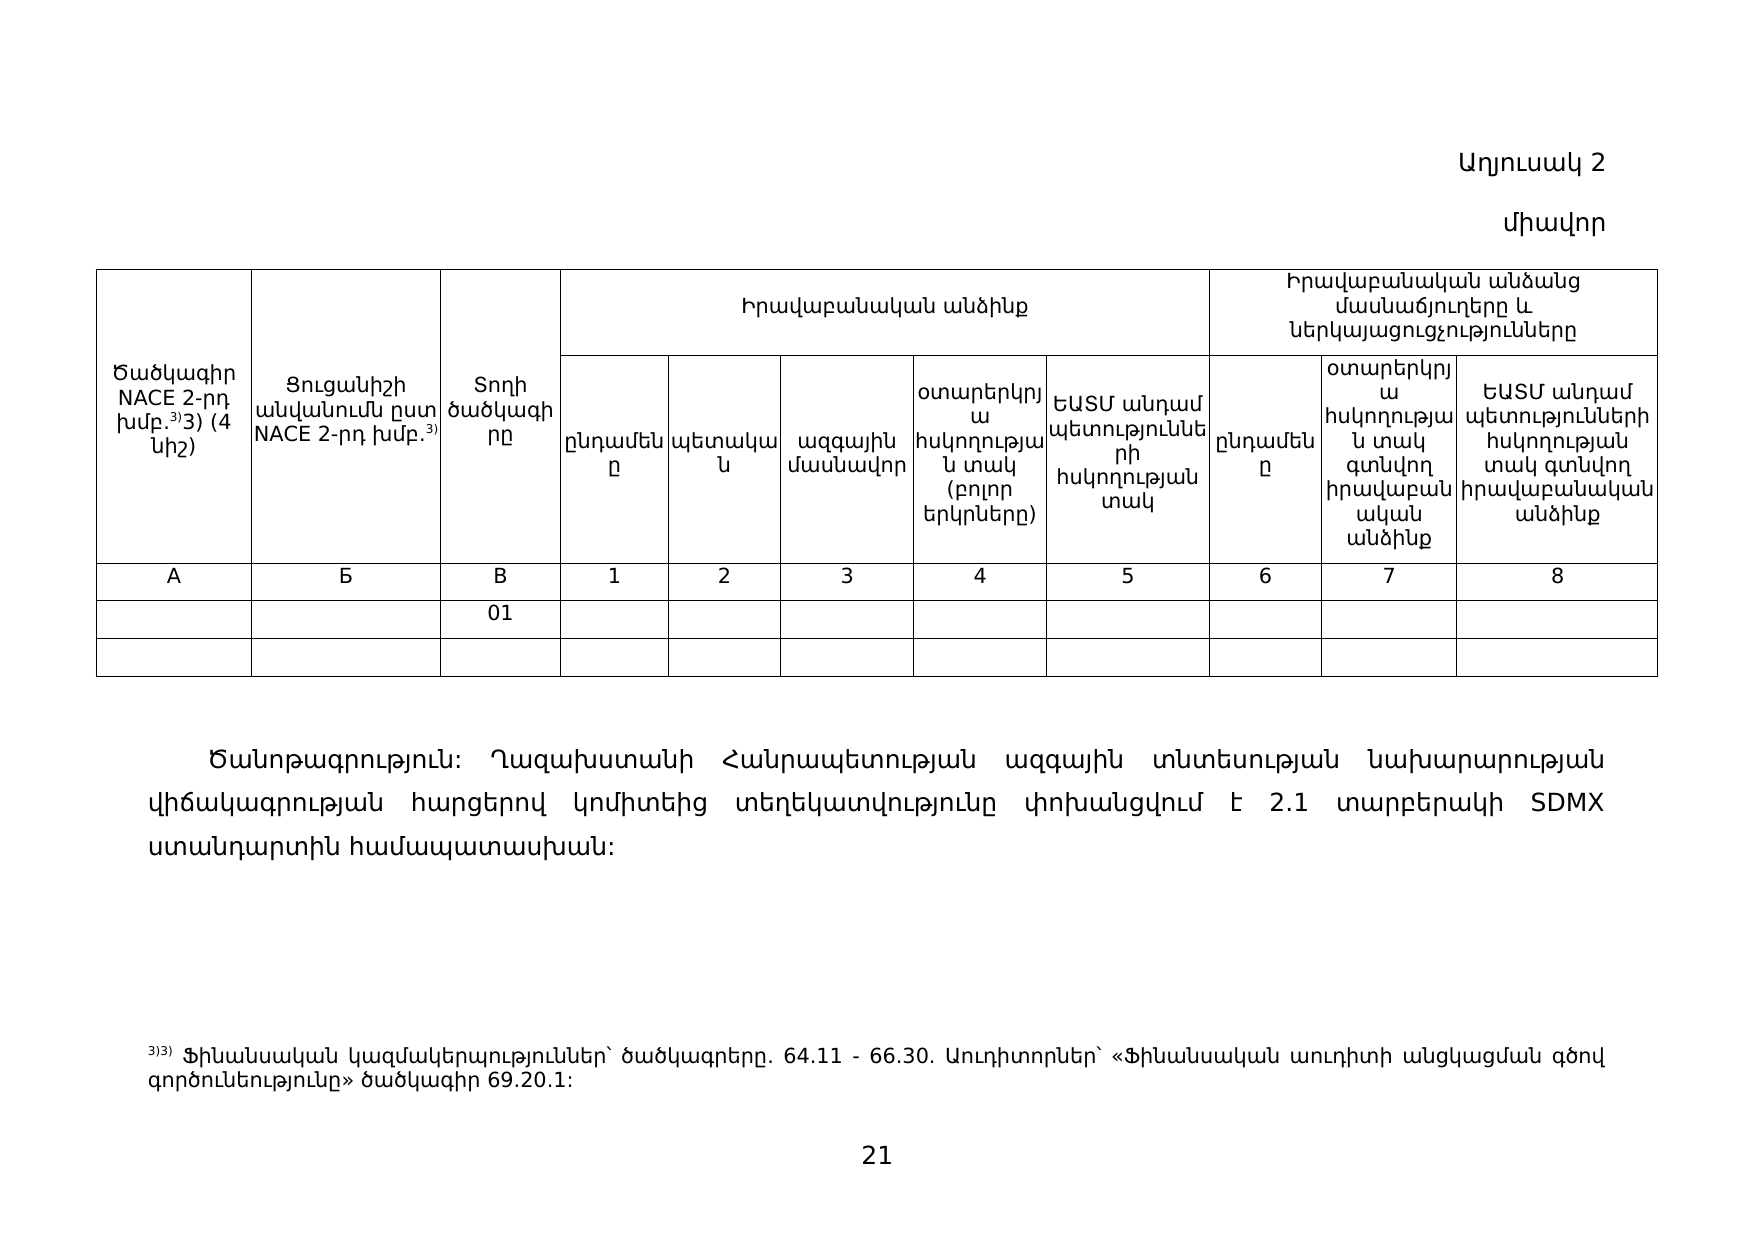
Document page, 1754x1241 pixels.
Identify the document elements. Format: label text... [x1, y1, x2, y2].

table_cell [252, 639, 440, 676]
table_cell [561, 639, 668, 676]
table_cell А [97, 564, 251, 600]
text Ծանոթագրություն: Ղազախստանի Հանրապետության ազգային տնտեսության նախարարության վիճակագրության հարցերով կոմիտեից տեղեկատվությունը փոխանցվում է 2.1 տարբերակի SDMX ստանդարտին համապատասխան: [148, 745, 1606, 861]
table_header Տողի ծածկագիրը [441, 270, 560, 563]
table_cell [1457, 639, 1657, 676]
table_header Իրավաբանական անձանց մասնաճյուղերը և ներկայացուցչությունները [1210, 270, 1657, 355]
table_cell 01 [441, 601, 560, 638]
table_cell [561, 601, 668, 638]
table_cell ԵԱՏՄ անդամ պետությունների հսկողության տակ գտնվող իրավաբանական անձինք [1457, 356, 1657, 563]
table_cell օտարերկրյա հսկողության տակ գտնվող իրավաբանական անձինք [1322, 356, 1456, 563]
table_cell ազգային մասնավոր [781, 356, 913, 563]
table_cell 2 [669, 564, 780, 600]
table_cell [914, 639, 1046, 676]
table_cell [1457, 601, 1657, 638]
table_cell [1047, 601, 1209, 638]
table_cell [669, 601, 780, 638]
table_cell [914, 601, 1046, 638]
text Աղյուսակ 2 [148, 148, 1606, 177]
table_cell 3 [781, 564, 913, 600]
table_header Ծածկագիր NACE 2-րդ խմբ.3) (4 նիշ) [97, 270, 251, 563]
table_header Իրավաբանական անձինք [561, 270, 1209, 355]
table_cell 4 [914, 564, 1046, 600]
table_cell [1322, 601, 1456, 638]
table_cell ընդամենը [561, 356, 668, 563]
table_cell [1047, 639, 1209, 676]
table_cell պետական [669, 356, 780, 563]
table_cell ԵԱՏՄ անդամ պետությունների հսկողության տակ [1047, 356, 1209, 563]
text միավոր [148, 208, 1606, 237]
table_cell 8 [1457, 564, 1657, 600]
table_cell 1 [561, 564, 668, 600]
table_cell [669, 639, 780, 676]
table_header Ցուցանիշի անվանումն ըստ NACE 2-րդ խմբ.3) [252, 270, 440, 563]
table_cell [441, 639, 560, 676]
table_cell 5 [1047, 564, 1209, 600]
table_cell [97, 639, 251, 676]
table_cell Б [252, 564, 440, 600]
table_cell [1210, 601, 1321, 638]
table_cell [252, 601, 440, 638]
table_cell [1322, 639, 1456, 676]
table_cell [781, 601, 913, 638]
table_cell В [441, 564, 560, 600]
table_cell օտարերկրյա հսկողության տակ (բոլոր երկրները) [914, 356, 1046, 563]
table_cell [1210, 639, 1321, 676]
table_cell 7 [1322, 564, 1456, 600]
table_cell [97, 601, 251, 638]
table_cell 6 [1210, 564, 1321, 600]
table_cell [781, 639, 913, 676]
table_cell ընդամենը [1210, 356, 1321, 563]
